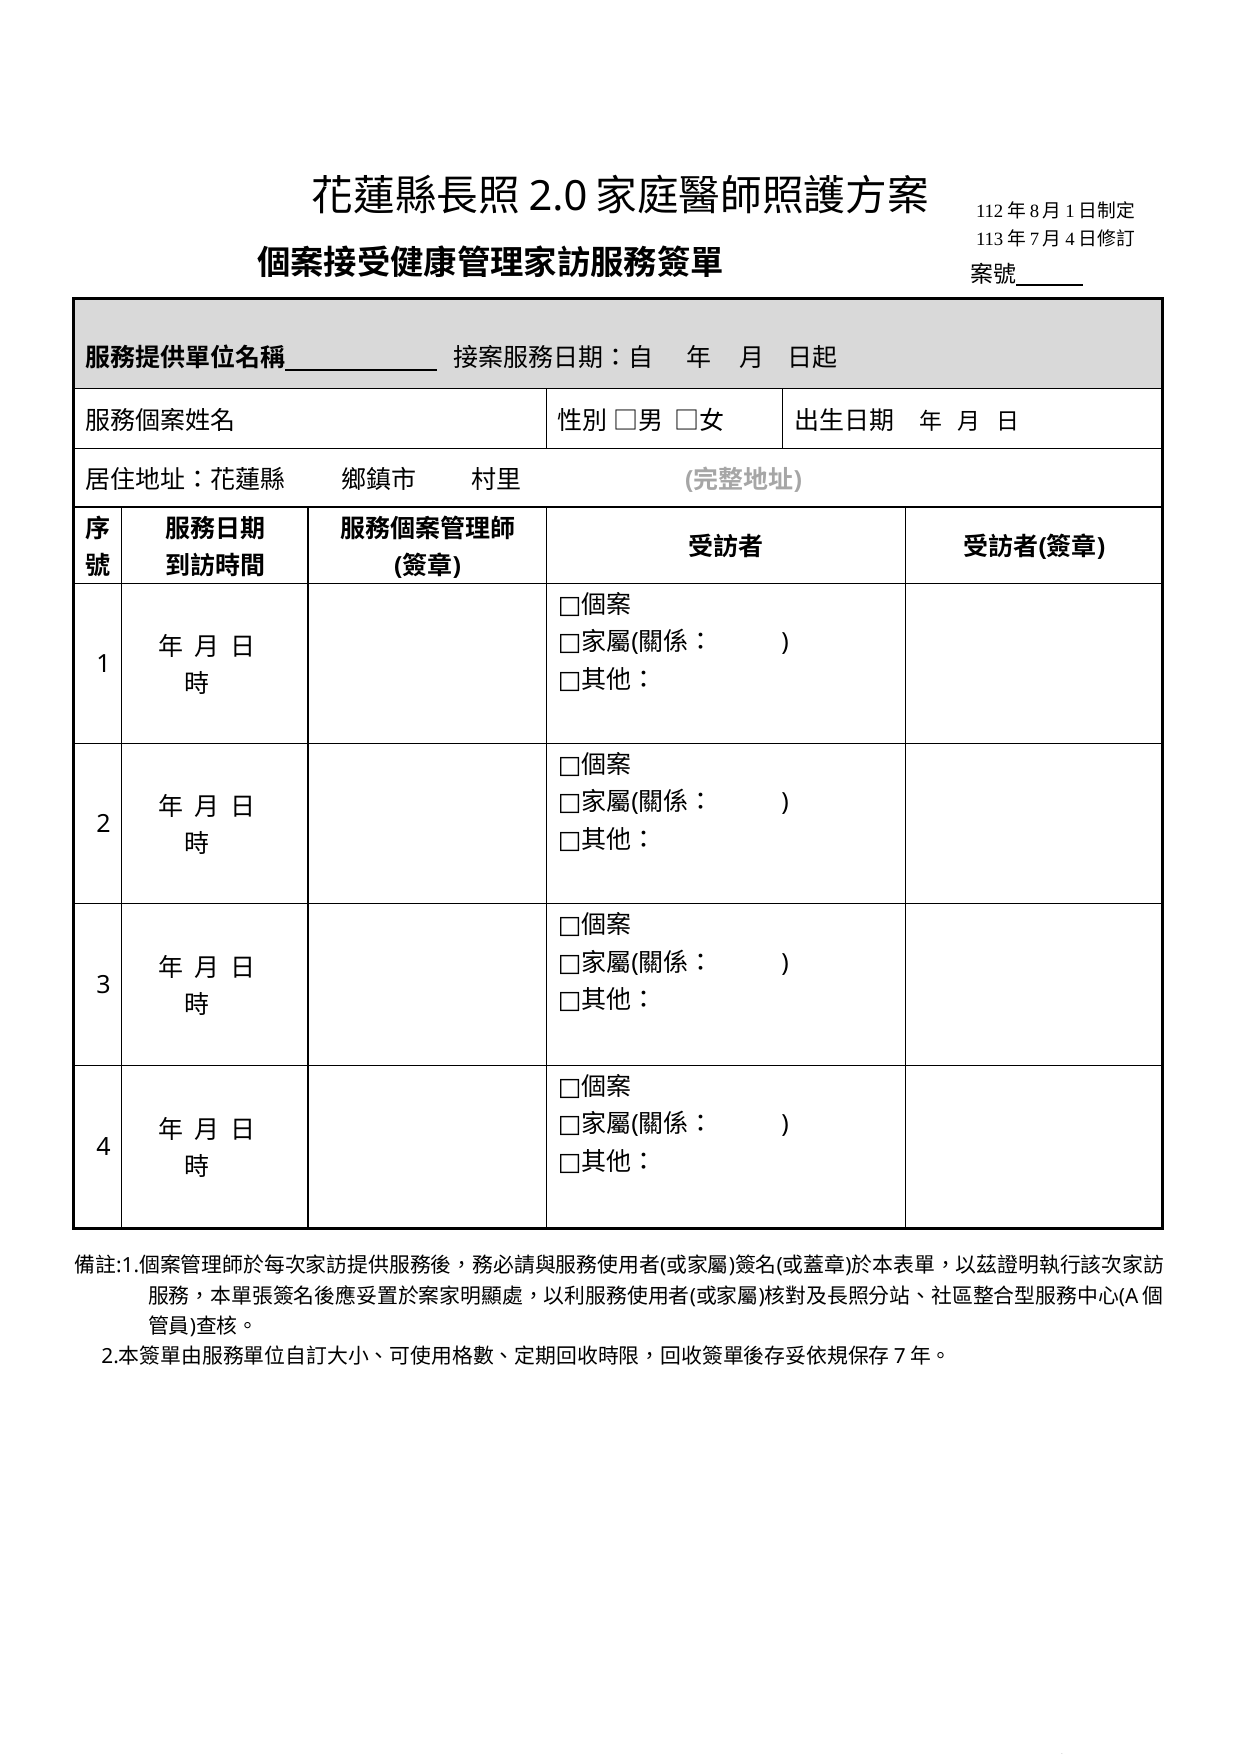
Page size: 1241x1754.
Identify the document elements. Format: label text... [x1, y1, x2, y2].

table_cell [906, 584, 1161, 742]
table_cell 年 月 日 時 [122, 1066, 307, 1227]
table_cell 4 [75, 1066, 121, 1227]
table_cell 年 月 日 時 [122, 744, 307, 903]
table_cell 服務日期 到訪時間 [122, 508, 307, 582]
table_cell □個案 □家屬(關係： ) □其他： [547, 1066, 905, 1227]
table_cell 性別 □男 □女 [547, 389, 782, 447]
table_cell [906, 744, 1161, 903]
table_cell □個案 □家屬(關係： ) □其他： [547, 584, 905, 742]
table_cell 3 [75, 904, 121, 1064]
table_cell [906, 904, 1161, 1064]
table_cell 年 月 日 時 [122, 904, 307, 1064]
table_cell 居住地址：花蓮縣 鄉鎮市 村里 (完整地址) [75, 449, 1161, 506]
table_cell 服務個案管理師 (簽章) [309, 508, 546, 582]
table_cell [309, 1066, 546, 1227]
text 花蓮縣長照2.0家庭醫師照護方案 [118, 162, 1122, 222]
table_cell [309, 904, 546, 1064]
text 2.本簽單由服務單位自訂大小、可使用格數、定期回收時限，回收簽單後存妥依規保存7年。 [74, 1340, 1166, 1370]
table_cell 出生日期 年 月 日 [783, 389, 1161, 447]
text 備註:1.個案管理師於每次家訪提供服務後，務必請與服務使用者(或家屬)簽名(或蓋章)於本表單，以茲證明執行該次家訪服務，本單張簽名後應妥置於案家明顯處，以利服務使用者(或家屬)核對及長照分站、社區整合型服務中心(A個管員)查核。 [74, 1249, 1166, 1340]
table_cell [906, 1066, 1161, 1227]
table_cell 服務個案姓名 [75, 389, 546, 447]
table_cell 2 [75, 744, 121, 903]
table_cell [309, 744, 546, 903]
table_cell □個案 □家屬(關係： ) □其他： [547, 904, 905, 1064]
table_cell □個案 □家屬(關係： ) □其他： [547, 744, 905, 903]
text 個案接受健康管理家訪服務簽單 [118, 222, 1122, 297]
table_cell 受訪者(簽章) [906, 508, 1161, 582]
table_cell 年 月 日 時 [122, 584, 307, 742]
table_cell 受訪者 [547, 508, 905, 582]
table_cell 1 [75, 584, 121, 742]
table_cell 序號 [75, 508, 121, 582]
table_header 服務提供單位名稱 接案服務日期：自 年 月 日起 [75, 300, 1161, 388]
table_cell [309, 584, 546, 742]
